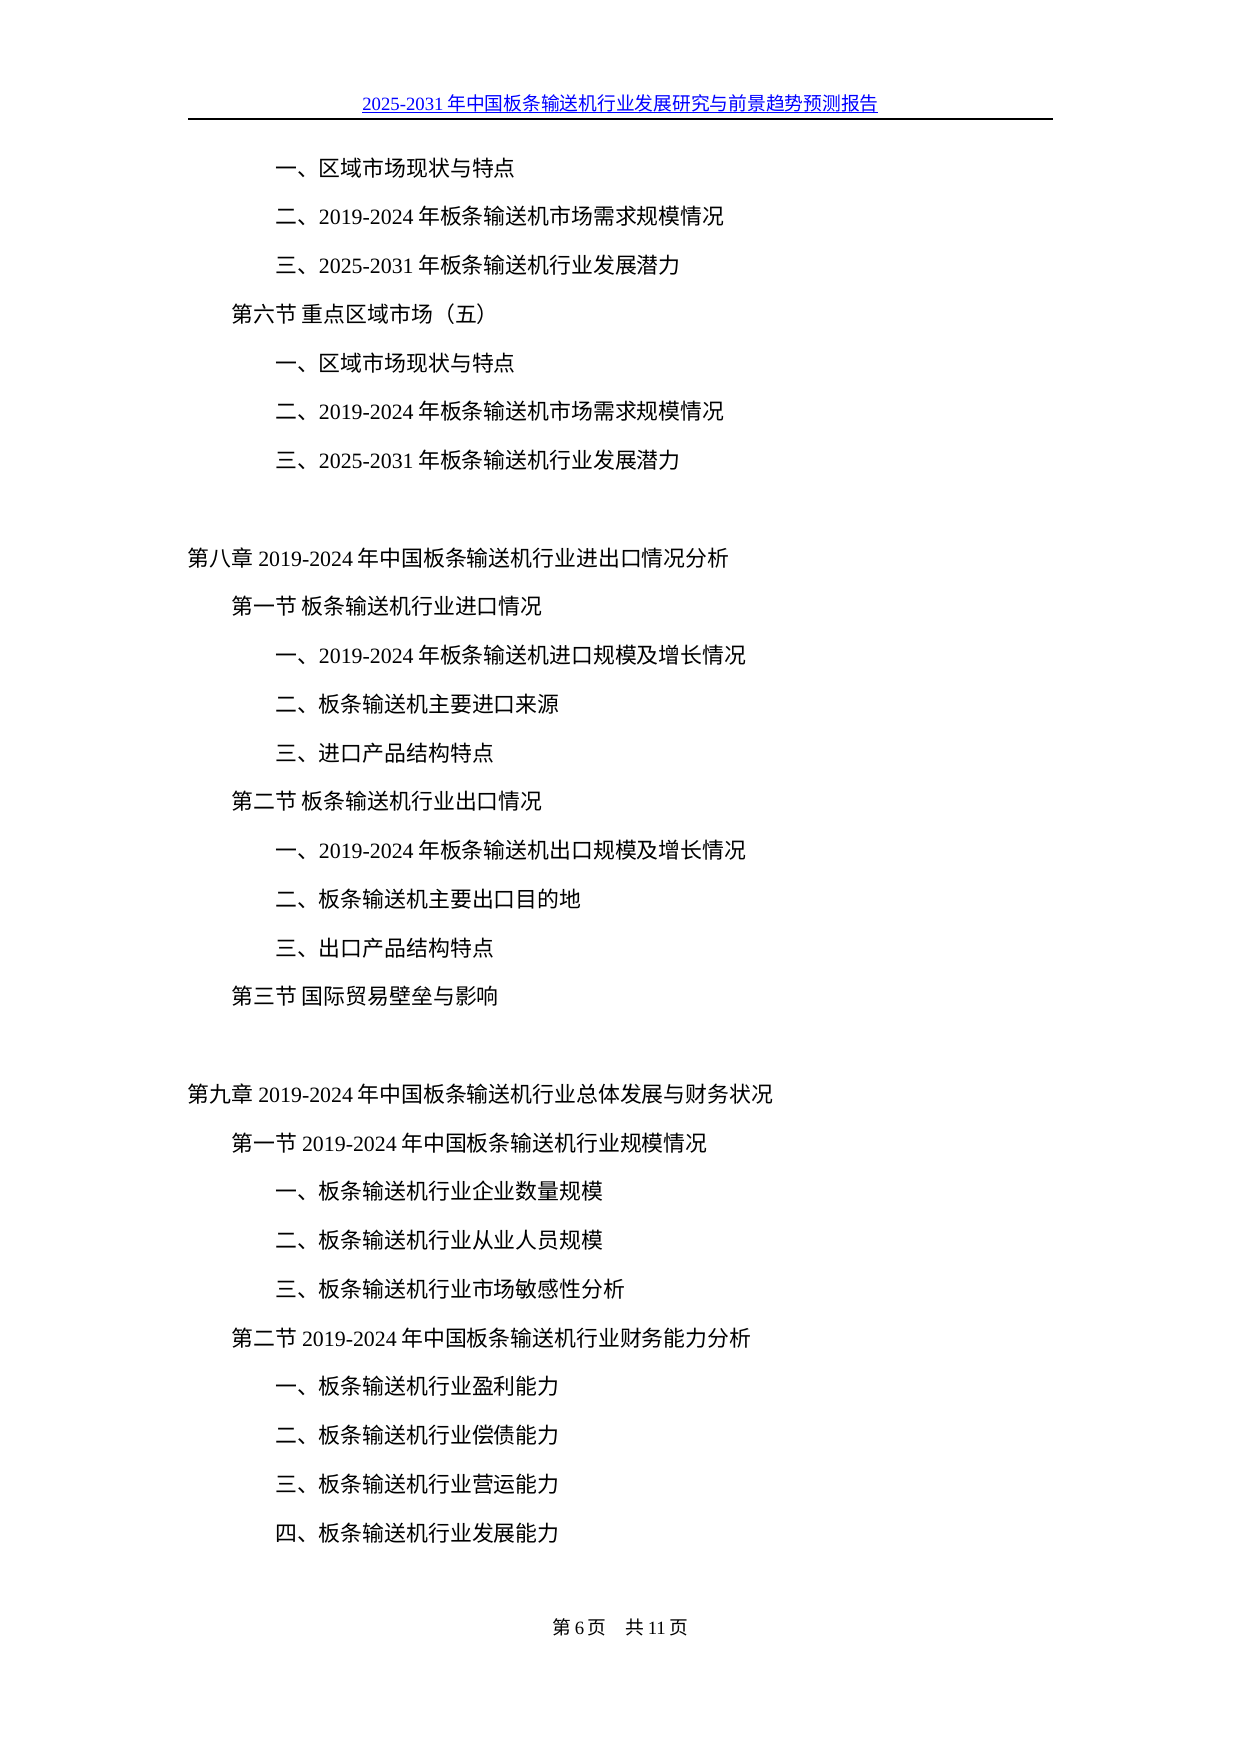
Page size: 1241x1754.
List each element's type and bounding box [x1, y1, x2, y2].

text [187, 150, 1053, 1548]
